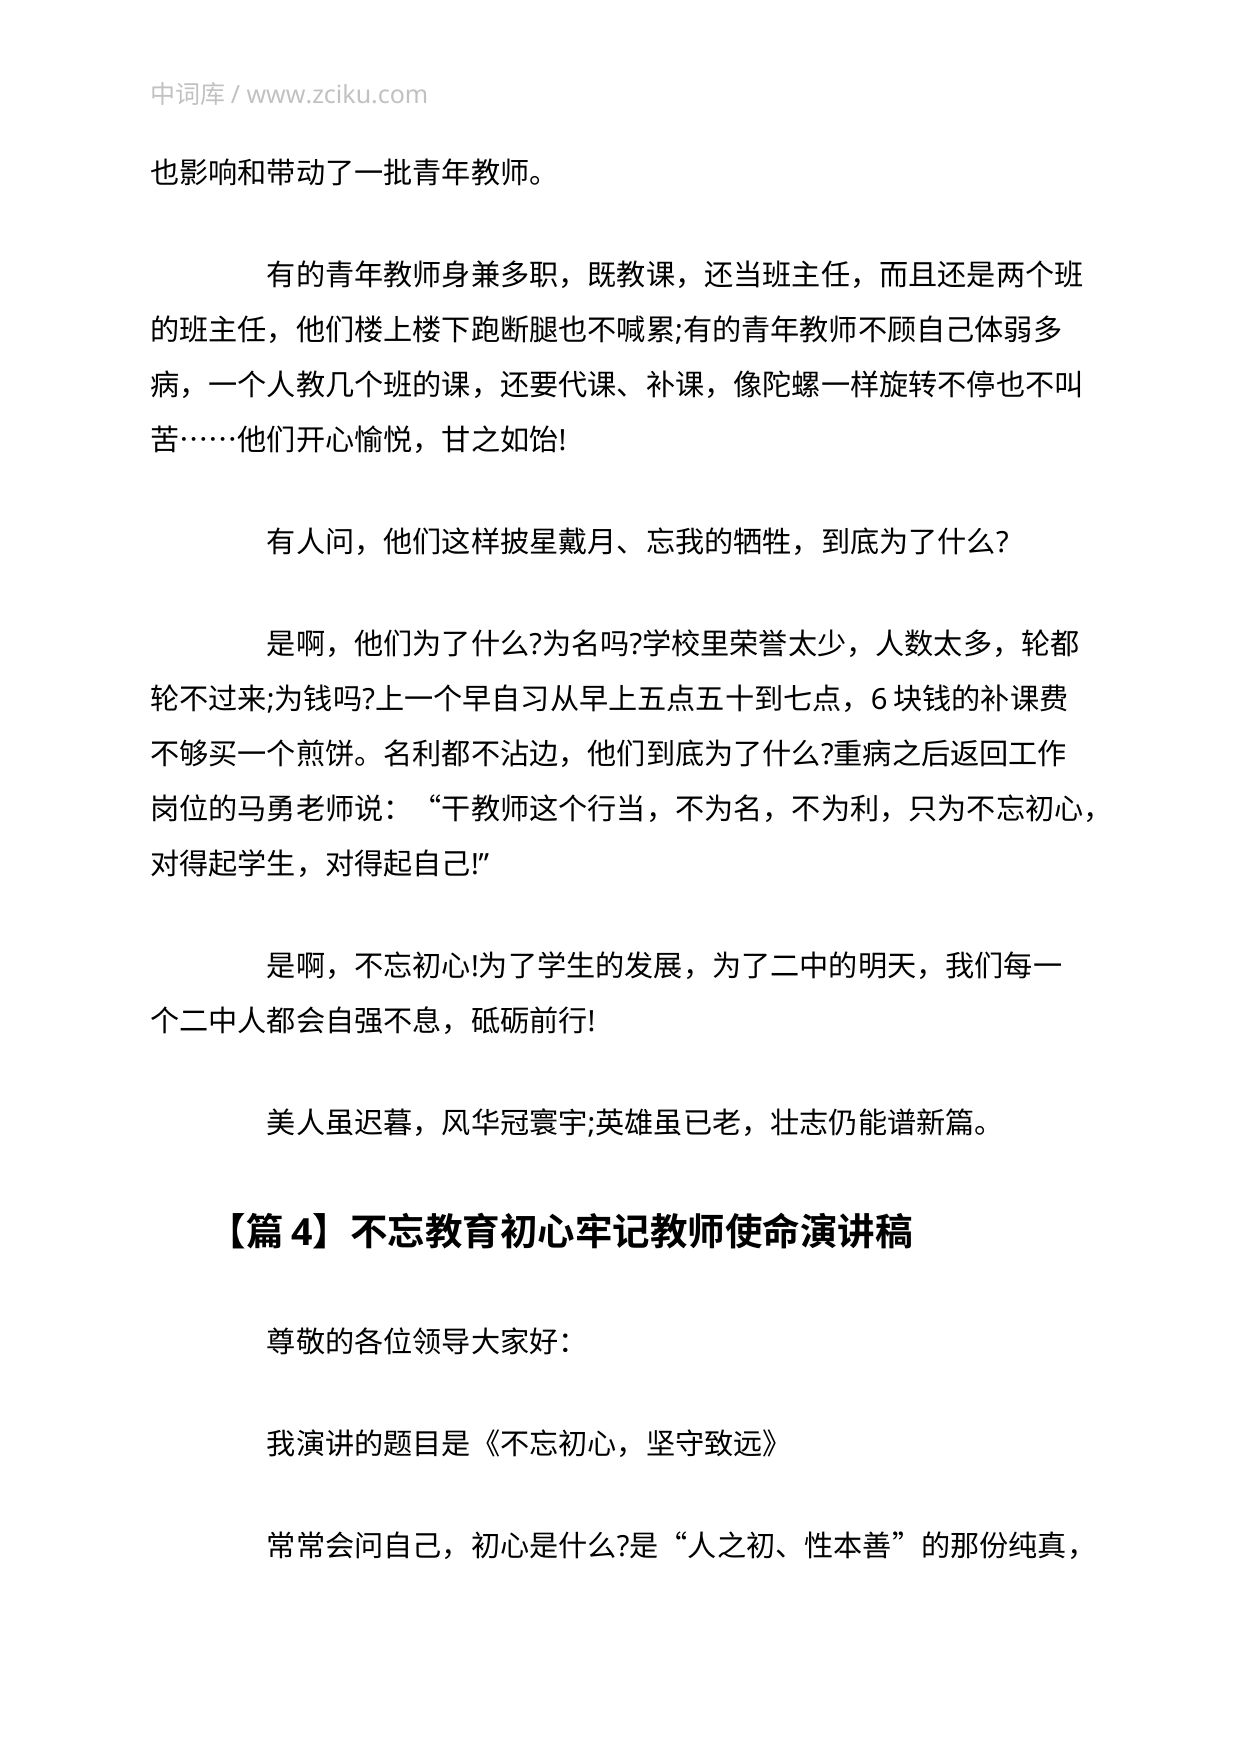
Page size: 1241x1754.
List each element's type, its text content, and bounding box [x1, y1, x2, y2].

text 美人虽迟暮，风华冠寰宇;英雄虽已老，壮志仍能谱新篇。 [150, 1099, 1090, 1142]
text 我演讲的题目是《不忘初心，坚守致远》 [150, 1421, 1090, 1463]
text 【篇4】不忘教育初心牢记教师使命演讲稿 [150, 1201, 1090, 1256]
text 有的青年教师身兼多职，既教课，还当班主任，而且还是两个班的班主任，他们楼上楼下跑断腿也不喊累;有的青年教师不顾自己体弱多病，一个人教几个班的课，还要代课、补课，像陀螺一样旋转不停也不叫苦……他们开心愉悦，甘之如饴! [150, 252, 1090, 459]
text 尊敬的各位领导大家好： [150, 1319, 1090, 1361]
text 是啊，不忘初心!为了学生的发展，为了二中的明天，我们每一个二中人都会自强不息，砥砺前行! [150, 942, 1090, 1040]
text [150, 1522, 1090, 1565]
text 有人问，他们这样披星戴月、忘我的牺牲，到底为了什么? [150, 518, 1090, 561]
text 是啊，他们为了什么?为名吗?学校里荣誉太少，人数太多，轮都轮不过来;为钱吗?上一个早自习从早上五点五十到七点，6块钱的补课费不够买一个煎饼。名利都不沾边，他们到底为了什么?重病之后返回工作岗位的马勇老师说：“干教师这个行当，不为名，不为利，只为不忘初心，对得起学生，对得起自己!” [150, 621, 1090, 883]
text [150, 150, 1090, 192]
